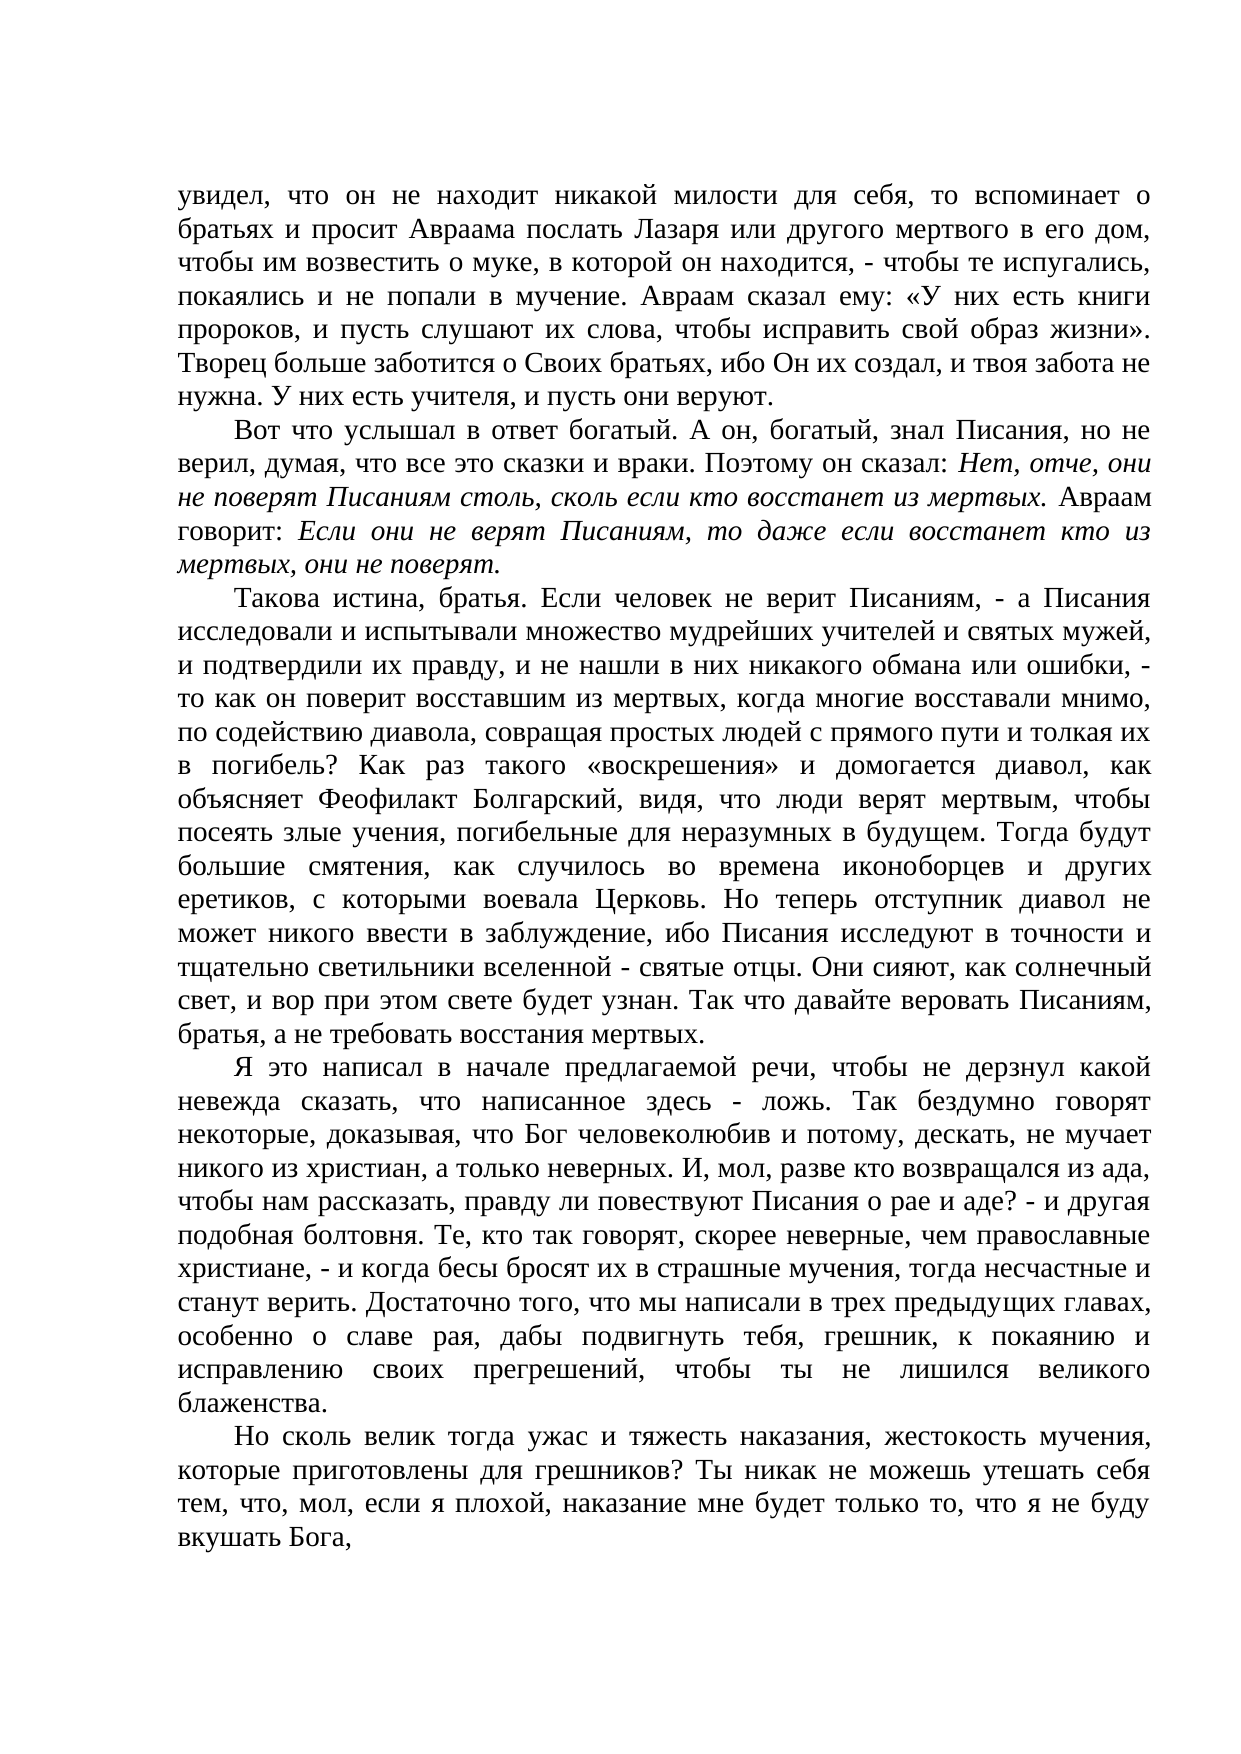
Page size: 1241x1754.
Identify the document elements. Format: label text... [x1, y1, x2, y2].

text Такова истина, братья. Если человек не верит Писаниям, - а Писания исследовали и испытывали множество мудрейших учителей и святых мужей, и подтвердили их правду, и не нашли в них никакого обмана или ошибки, - то как он поверит восставшим из мертвых, когда многие восставали мнимо, по содействию диавола, совращая простых людей с прямого пути и толкая их в погибель? Как раз такого «воскрешения» и домогается диавол, как объясняет Феофилакт Болгарский, видя, что люди верят мертвым, чтобы посеять злые учения, погибельные для неразумных в будущем. Тогда будут большие смятения, как случилось во времена иконоборцев и других еретиков, с которыми воевала Церковь. Но теперь отступник диавол не может никого ввести в заблуждение, ибо Писания исследуют в точности и тщательно светильники вселенной - святые отцы. Они сияют, как солнечный свет, и вор при этом свете будет узнан. Так что давайте веровать Писаниям, братья, а не требовать восстания мертвых. [177, 580, 1152, 1049]
text Вот что услышал в ответ богатый. А он, богатый, знал Писания, но не верил, думая, что все это сказки и враки. Поэтому он сказал: Нет, отче, они не поверят Писаниям столь, сколь если кто восстанет из мертвых. Авраам говорит: Если они не верят Писаниям, то даже если восстанет кто из мертвых, они не поверят. [177, 412, 1152, 580]
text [177, 177, 1152, 412]
text Я это написал в начале предлагаемой речи, чтобы не дерзнул какой невежда сказать, что написанное здесь - ложь. Так бездумно говорят некоторые, доказывая, что Бог человеколюбив и потому, дескать, не мучает никого из христиан, а только неверных. И, мол, разве кто возвращался из ада, чтобы нам рассказать, правду ли повествуют Писания о рае и аде? - и другая подобная болтовня. Те, кто так говорят, скорее неверные, чем православные христиане, - и когда бесы бросят их в страшные мучения, тогда несчастные и станут верить. Достаточно того, что мы написали в трех предыдущих главах, особенно о славе рая, дабы подвигнуть тебя, грешник, к покаянию и исправлению своих прегрешений, чтобы ты не лишился великого блаженства. [177, 1049, 1152, 1418]
text Но сколь велик тогда ужас и тяжесть наказания, жестокость мучения, которые приготовлены для грешников? Ты никак не можешь утешать себя тем, что, мол, если я плохой, наказание мне будет только то, что я не буду вкушать Бога, [177, 1418, 1152, 1552]
